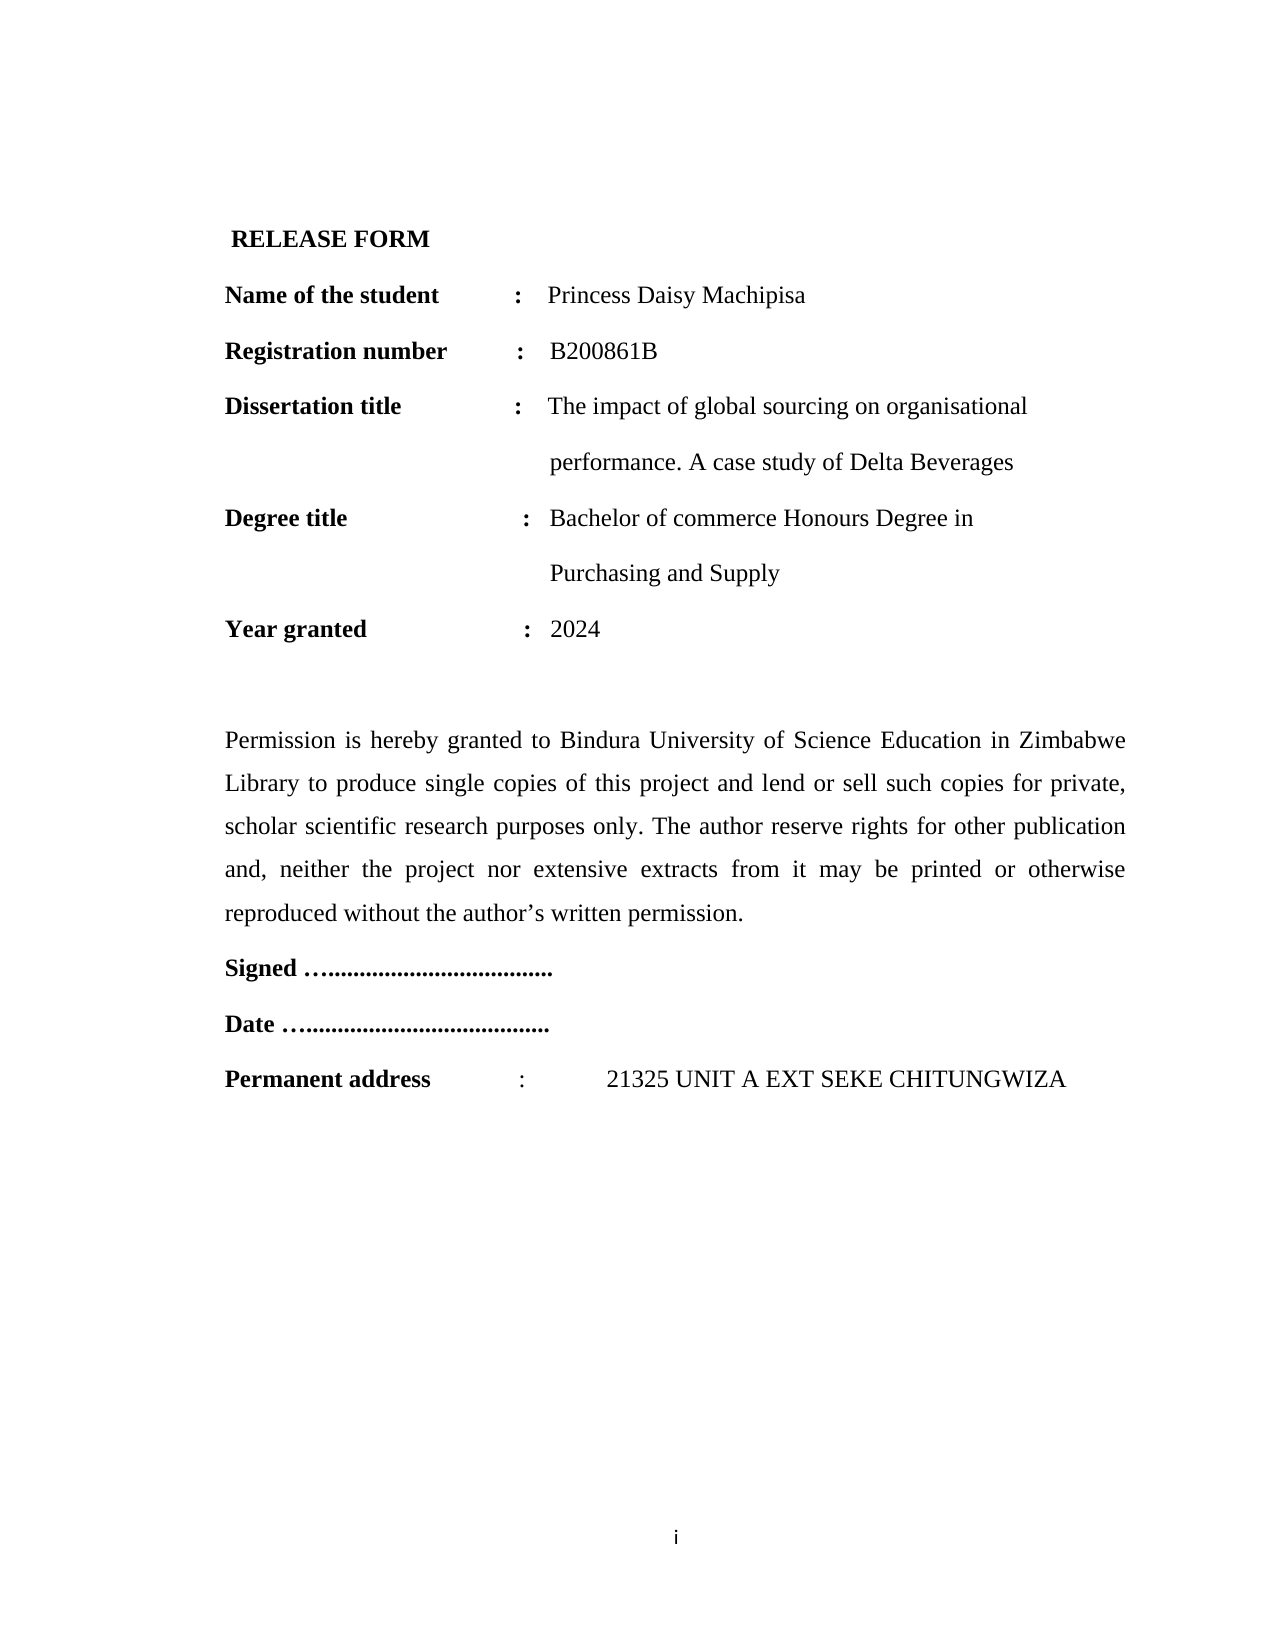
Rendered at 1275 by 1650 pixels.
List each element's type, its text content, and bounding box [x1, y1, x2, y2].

text Dissertation title : The impact of global sourcing on organisational [224, 391, 1127, 420]
text Permanent address : 21325 UNIT A EXT SEKE CHITUNGWIZA [224, 1064, 1127, 1093]
text performance. A case study of Delta Beverages [224, 447, 1127, 476]
text Degree title : Bachelor of commerce Honours Degree in [224, 503, 1127, 531]
text Permission is hereby granted to Bindura University of Science Education in Zimbabwe Library to produce single copies of this project and lend or sell such copies for private, scholar scientific research purposes only. The author reserve rights for other publication and, neither the project nor extensive extracts from it may be printed or otherwise reproduced without the author’s written permission. [224, 725, 1127, 926]
text Signed ….................................... [224, 953, 1127, 982]
text RELEASE FORM [224, 224, 1127, 253]
text Date …....................................... [224, 1009, 1127, 1038]
text Year granted : 2024 [224, 614, 1127, 643]
text Purchasing and Supply [224, 558, 1127, 587]
text Name of the student : Princess Daisy Machipisa [224, 280, 1127, 309]
text Registration number : B200861B [224, 336, 1127, 364]
